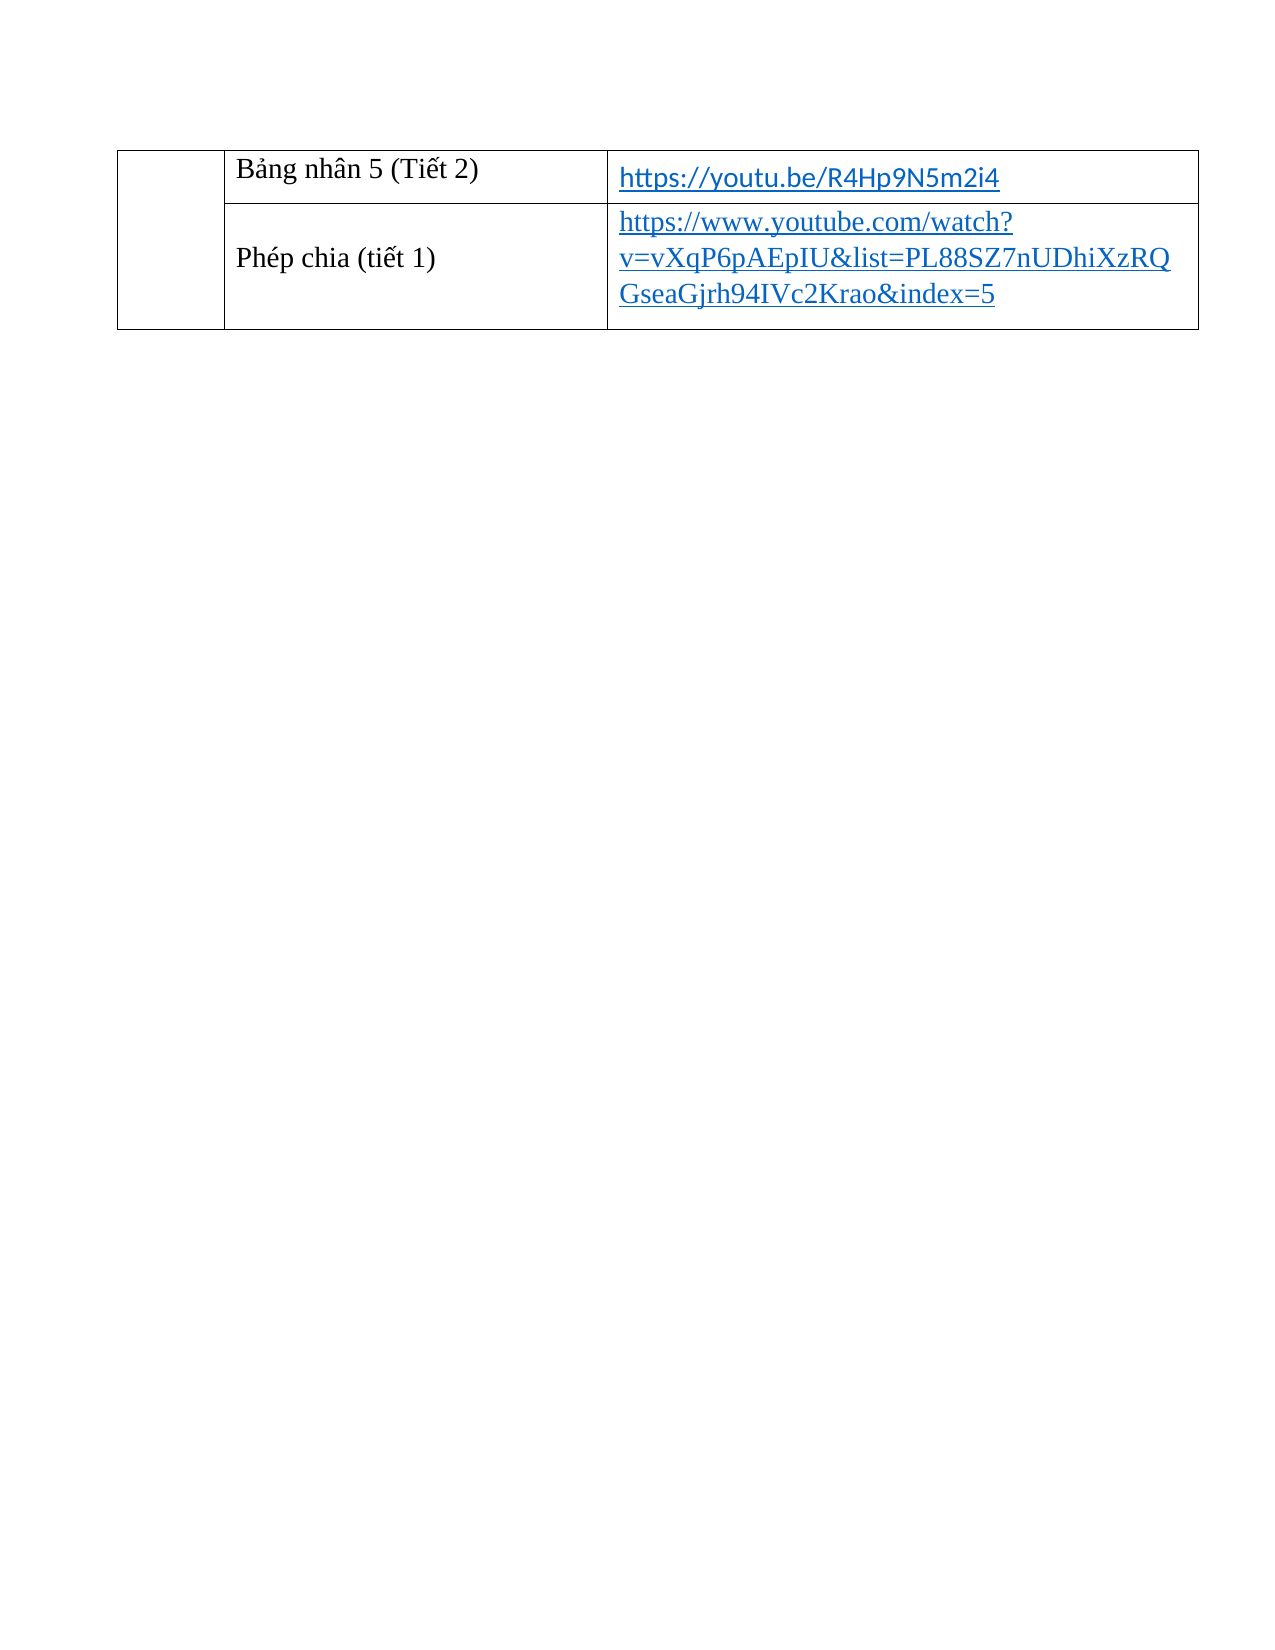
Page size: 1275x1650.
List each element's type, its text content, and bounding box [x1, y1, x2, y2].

table_cell Bảng nhân 5 (Tiết 2) [225, 151, 607, 203]
table_cell Phép chia (tiết 1) [225, 204, 607, 329]
table_cell https://youtu.be/R4Hp9N5m2i4 [608, 151, 1198, 203]
table_cell https://www.youtube.com/watch?v=vXqP6pAEpIU&list=PL88SZ7nUDhiXzRQGseaGjrh94IVc2Krao&index=5 [608, 204, 1198, 329]
